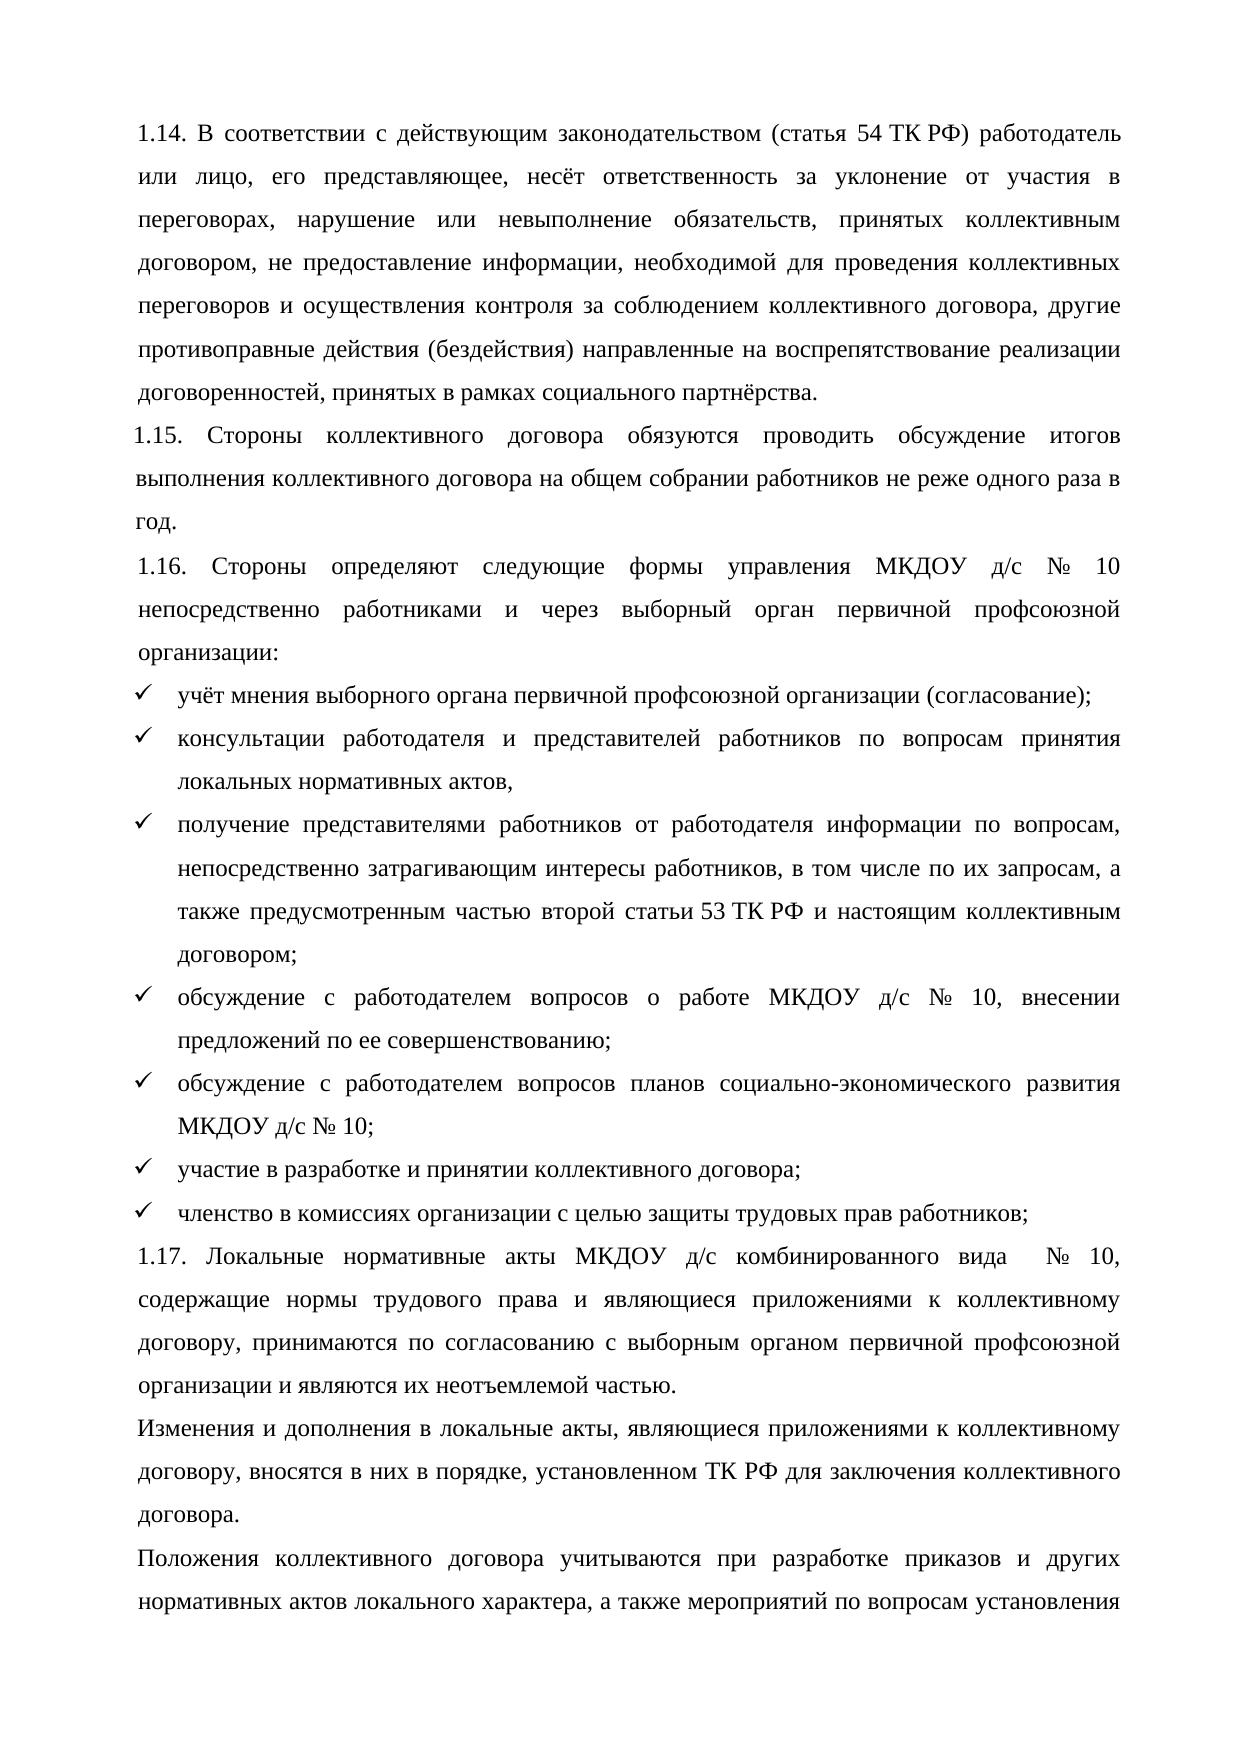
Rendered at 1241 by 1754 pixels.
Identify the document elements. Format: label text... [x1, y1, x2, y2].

text 1.16. Стороны определяют следующие формы управления МКДОУ д/с № 10 непосредственно работниками и через выборный орган первичной профсоюзной организации: [137, 551, 1121, 666]
text 1.15. Стороны коллективного договора обязуются проводить обсуждение итогов выполнения коллективного договора на общем собрании работников не реже одного раза в год. [133, 420, 1122, 535]
list участие в разработке и принятии коллективного договора; [133, 1154, 1121, 1183]
list обсуждение с работодателем вопросов о работе МКДОУ д/с № 10, внесении предложений по ее совершенствованию; [133, 982, 1121, 1054]
list консультации работодателя и представителей работников по вопросам принятия локальных нормативных актов, [133, 723, 1121, 795]
list получение представителями работников от работодателя информации по вопросам, непосредственно затрагивающим интересы работников, в том числе по их запросам, а также предусмотренным частью второй статьи 53 ТК РФ и настоящим коллективным договором; [133, 809, 1121, 968]
list учёт мнения выборного органа первичной профсоюзной организации (согласование); [133, 680, 1121, 709]
text 1.14. В соответствии с действующим законодательством (статья 54 ТК РФ) работодатель или лицо, его представляющее, несёт ответственность за уклонение от участия в переговорах, нарушение или невыполнение обязательств, принятых коллективным договором, не предоставление информации, необходимой для проведения коллективных переговоров и осуществления контроля за соблюдением коллективного договора, другие противоправные действия (бездействия) направленные на воспрепятствование реализации договоренностей, принятых в рамках социального партнёрства. [137, 118, 1121, 406]
list обсуждение с работодателем вопросов планов социально-экономического развития МКДОУ д/с № 10; [133, 1068, 1121, 1140]
text Изменения и дополнения в локальные акты, являющиеся приложениями к коллективному договору, вносятся в них в порядке, установленном ТК РФ для заключения коллективного договора. [137, 1413, 1121, 1528]
text 1.17. Локальные нормативные акты МКДОУ д/с комбинированного вида № 10, содержащие нормы трудового права и являющиеся приложениями к коллективному договору, принимаются по согласованию с выборным органом первичной профсоюзной организации и являются их неотъемлемой частью. [137, 1241, 1121, 1399]
list членство в комиссиях организации с целью защиты трудовых прав работников; [133, 1198, 1121, 1226]
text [137, 1543, 1121, 1614]
